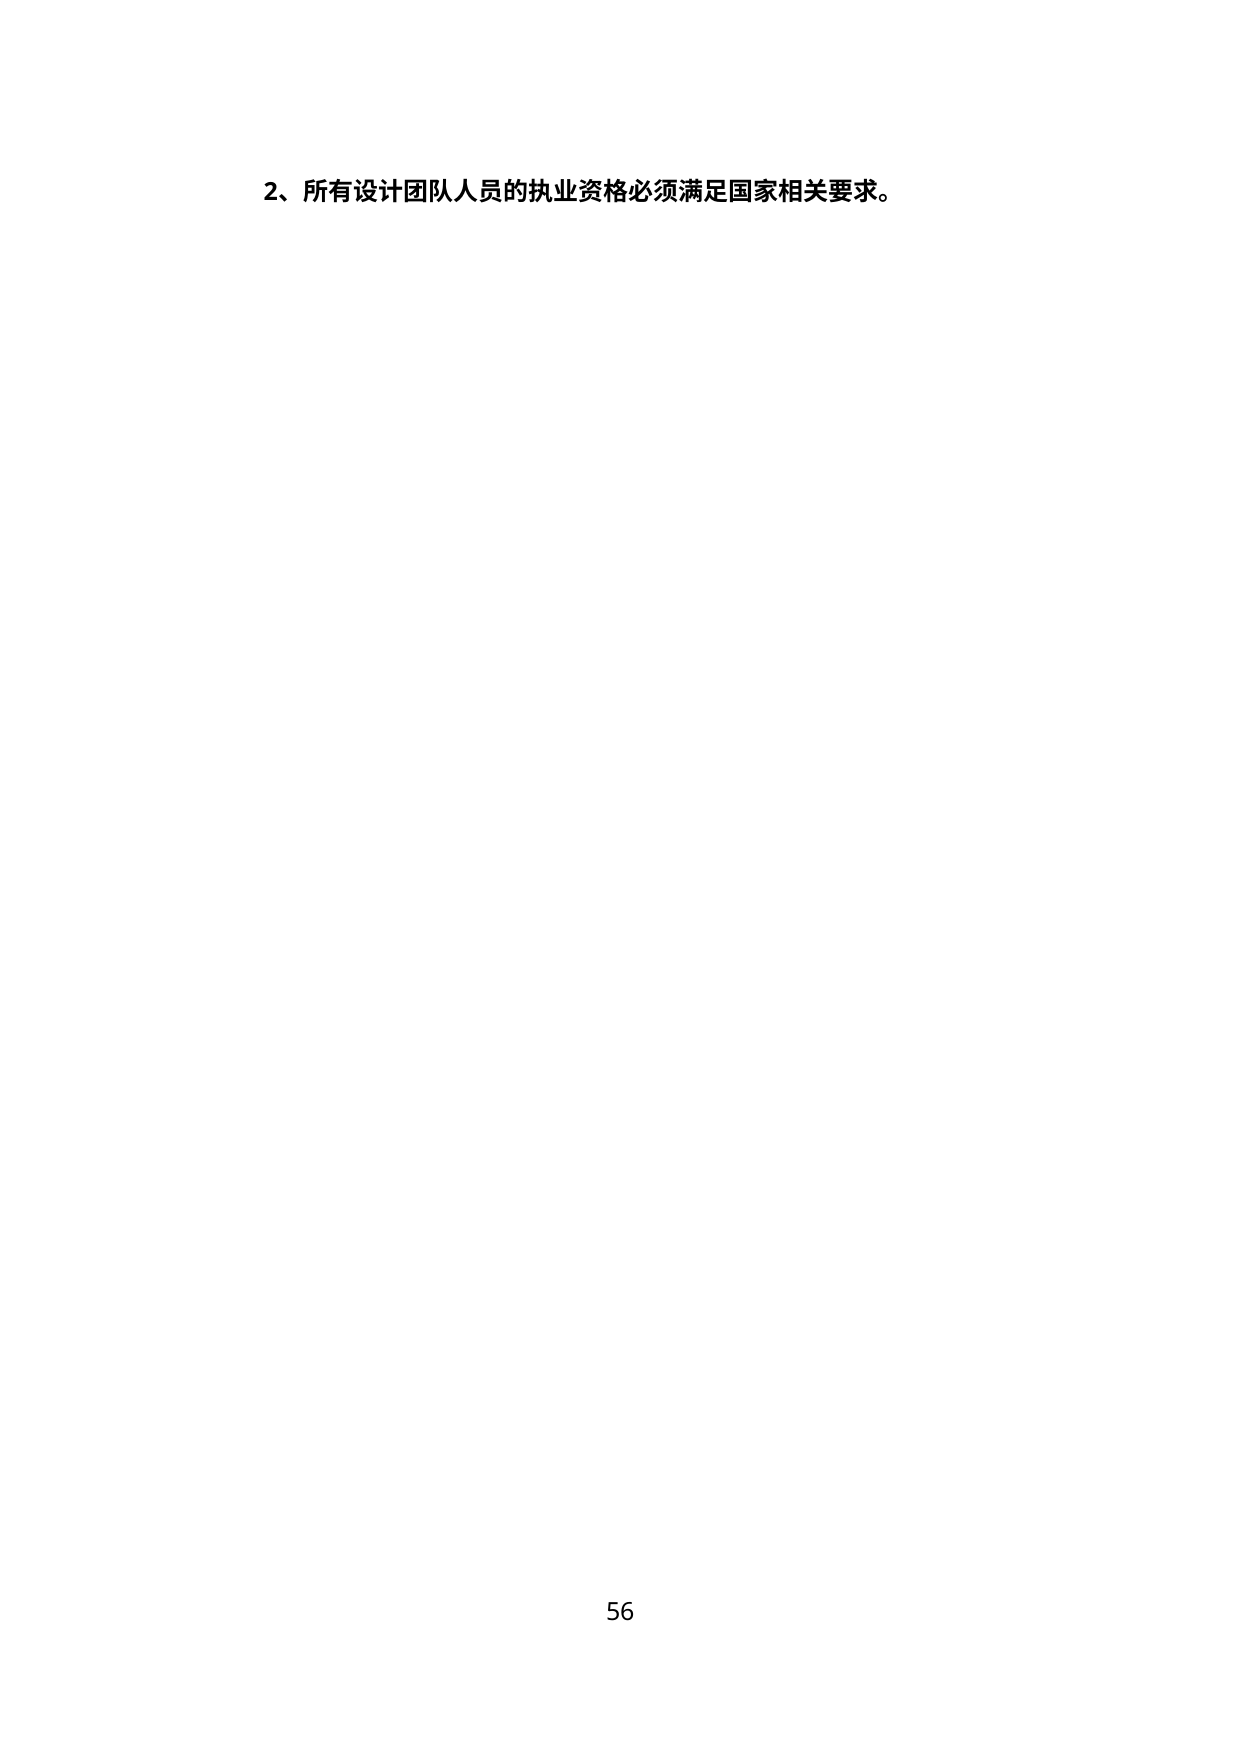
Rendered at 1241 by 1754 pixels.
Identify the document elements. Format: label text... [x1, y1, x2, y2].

text 2、所有设计团队人员的执业资格必须满足国家相关要求。 [187, 157, 1053, 222]
